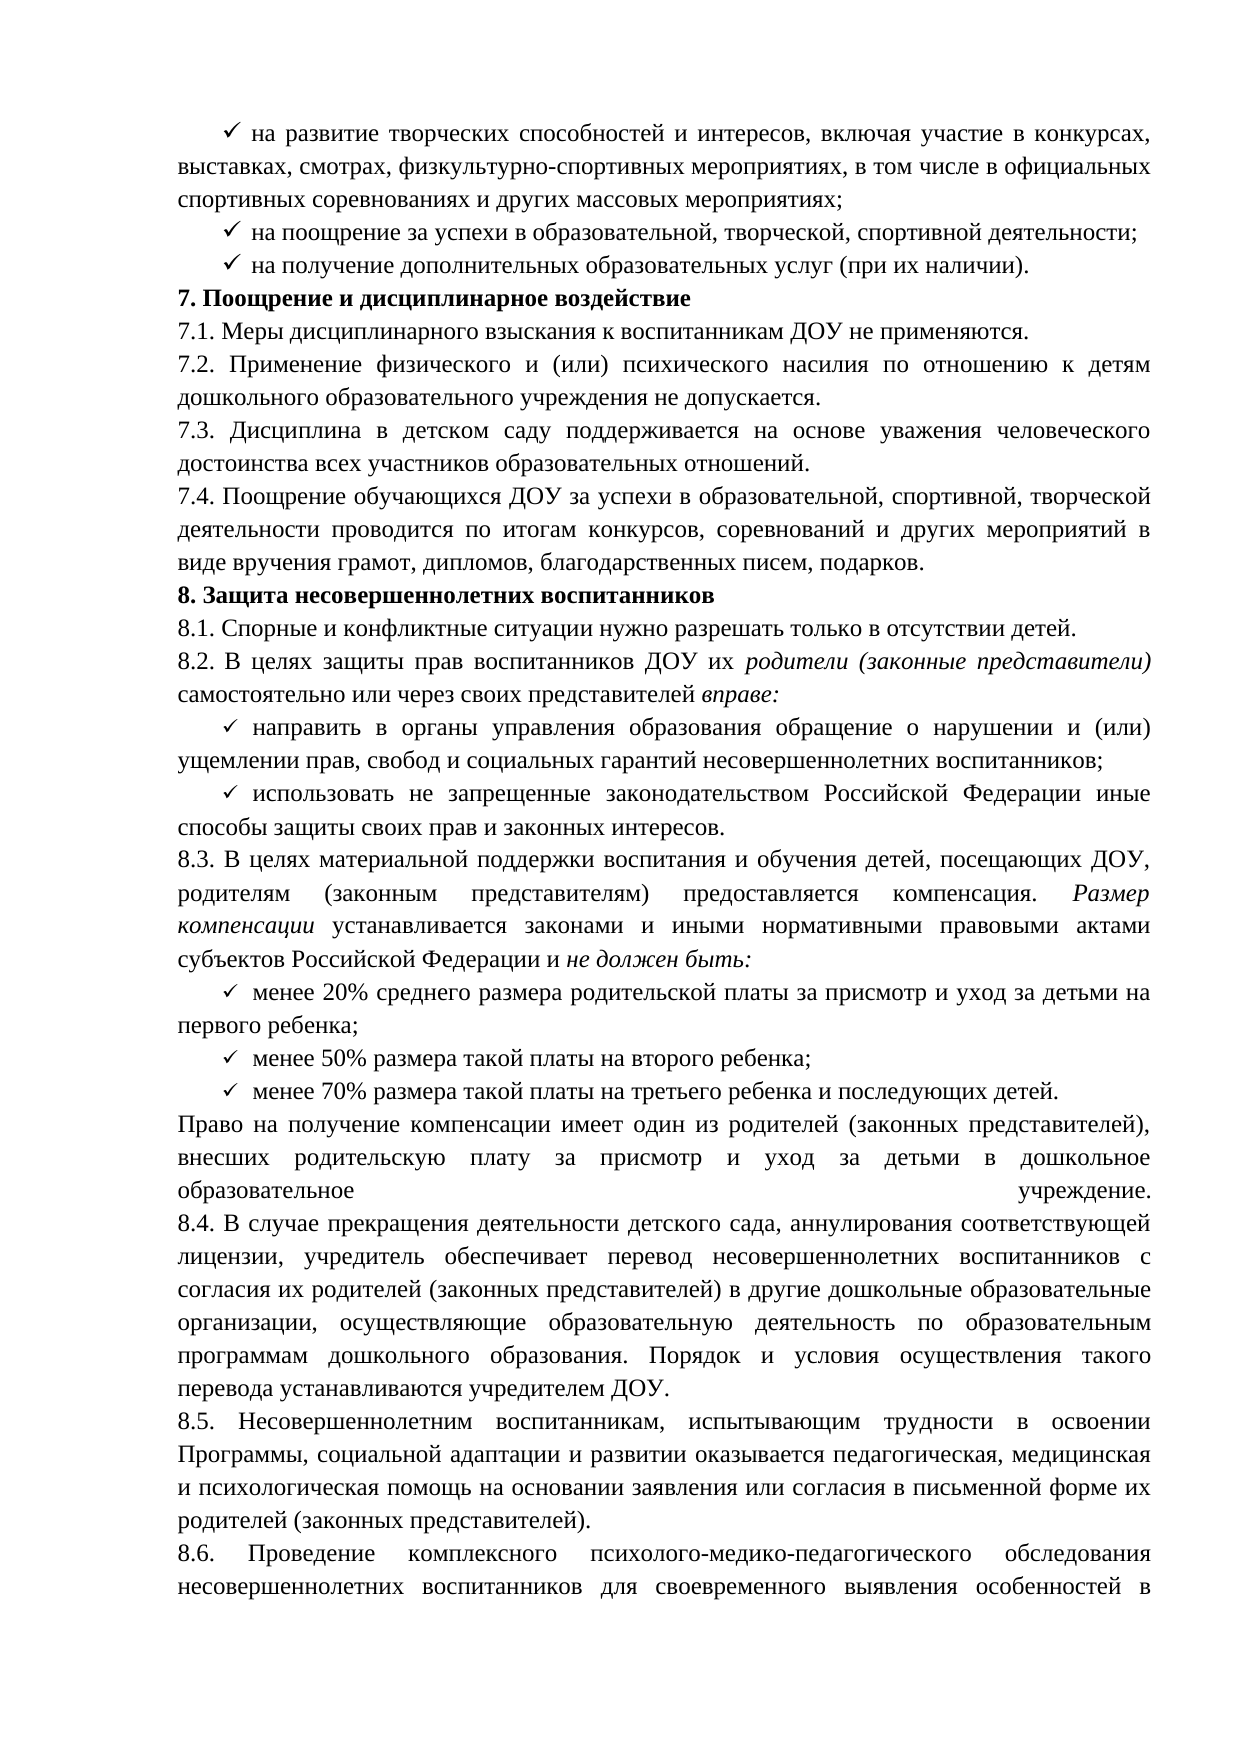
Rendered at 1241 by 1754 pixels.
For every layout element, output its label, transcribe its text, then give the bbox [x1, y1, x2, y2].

text 7.4. Поощрение обучающихся ДОУ за успехи в образовательной, спортивной, творческой деятельности проводится по итогам конкурсов, соревнований и других мероприятий в виде вручения грамот, дипломов, благодарственных писем, подарков. [177, 481, 1152, 576]
text 7. Поощрение и дисциплинарное воздействие [177, 283, 1152, 312]
list использовать не запрещенные законодательством Российской Федерации иные способы защиты своих прав и законных интересов. [177, 778, 1152, 840]
list направить в органы управления образования обращение о нарушении и (или) ущемлении прав, свобод и социальных гарантий несовершеннолетних воспитанников; [177, 712, 1152, 774]
text 8.2. В целях защиты прав воспитанников ДОУ их родители (законные представители) самостоятельно или через своих представителей вправе: [177, 646, 1152, 708]
list на развитие творческих способностей и интересов, включая участие в конкурсах, выставках, смотрах, физкультурно-спортивных мероприятиях, в том числе в официальных спортивных соревнованиях и других массовых мероприятиях; [177, 118, 1152, 213]
text 8.3. В целях материальной поддержки воспитания и обучения детей, посещающих ДОУ, родителям (законным представителям) предоставляется компенсация. Размер компенсации устанавливается законами и иными нормативными правовыми актами субъектов Российской Федерации и не должен быть: [177, 844, 1152, 972]
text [177, 1538, 1152, 1600]
text 8.1. Спорные и конфликтные ситуации нужно разрешать только в отсутствии детей. [177, 613, 1152, 642]
list менее 70% размера такой платы на третьего ребенка и последующих детей. [177, 1076, 1152, 1104]
text 8. Защита несовершеннолетних воспитанников [177, 580, 1152, 609]
list на поощрение за успехи в образовательной, творческой, спортивной деятельности; [177, 217, 1152, 246]
text 7.1. Меры дисциплинарного взыскания к воспитанникам ДОУ не применяются. [177, 316, 1152, 345]
text 7.3. Дисциплина в детском саду поддерживается на основе уважения человеческого достоинства всех участников образовательных отношений. [177, 415, 1152, 477]
list менее 20% среднего размера родительской платы за присмотр и уход за детьми на первого ребенка; [177, 977, 1152, 1038]
list на получение дополнительных образовательных услуг (при их наличии). [177, 250, 1152, 279]
text 7.2. Применение физического и (или) психического насилия по отношению к детям дошкольного образовательного учреждения не допускается. [177, 349, 1152, 411]
text 8.5. Несовершеннолетним воспитанникам, испытывающим трудности в освоении Программы, социальной адаптации и развитии оказывается педагогическая, медицинская и психологическая помощь на основании заявления или согласия в письменной форме их родителей (законных представителей). [177, 1406, 1152, 1534]
text Право на получение компенсации имеет один из родителей (законных представителей), внесших родительскую плату за присмотр и уход за детьми в дошкольное образовательное учреждение. 8.4. В случае прекращения деятельности детского сада, аннулирования соответствующей лицензии, учредитель обеспечивает перевод несовершеннолетних воспитанников с согласия их родителей (законных представителей) в другие дошкольные образовательные организации, осуществляющие образовательную деятельность по образовательным программам дошкольного образования. Порядок и условия осуществления такого перевода устанавливаются учредителем ДОУ. [177, 1109, 1152, 1402]
list менее 50% размера такой платы на второго ребенка; [177, 1043, 1152, 1071]
